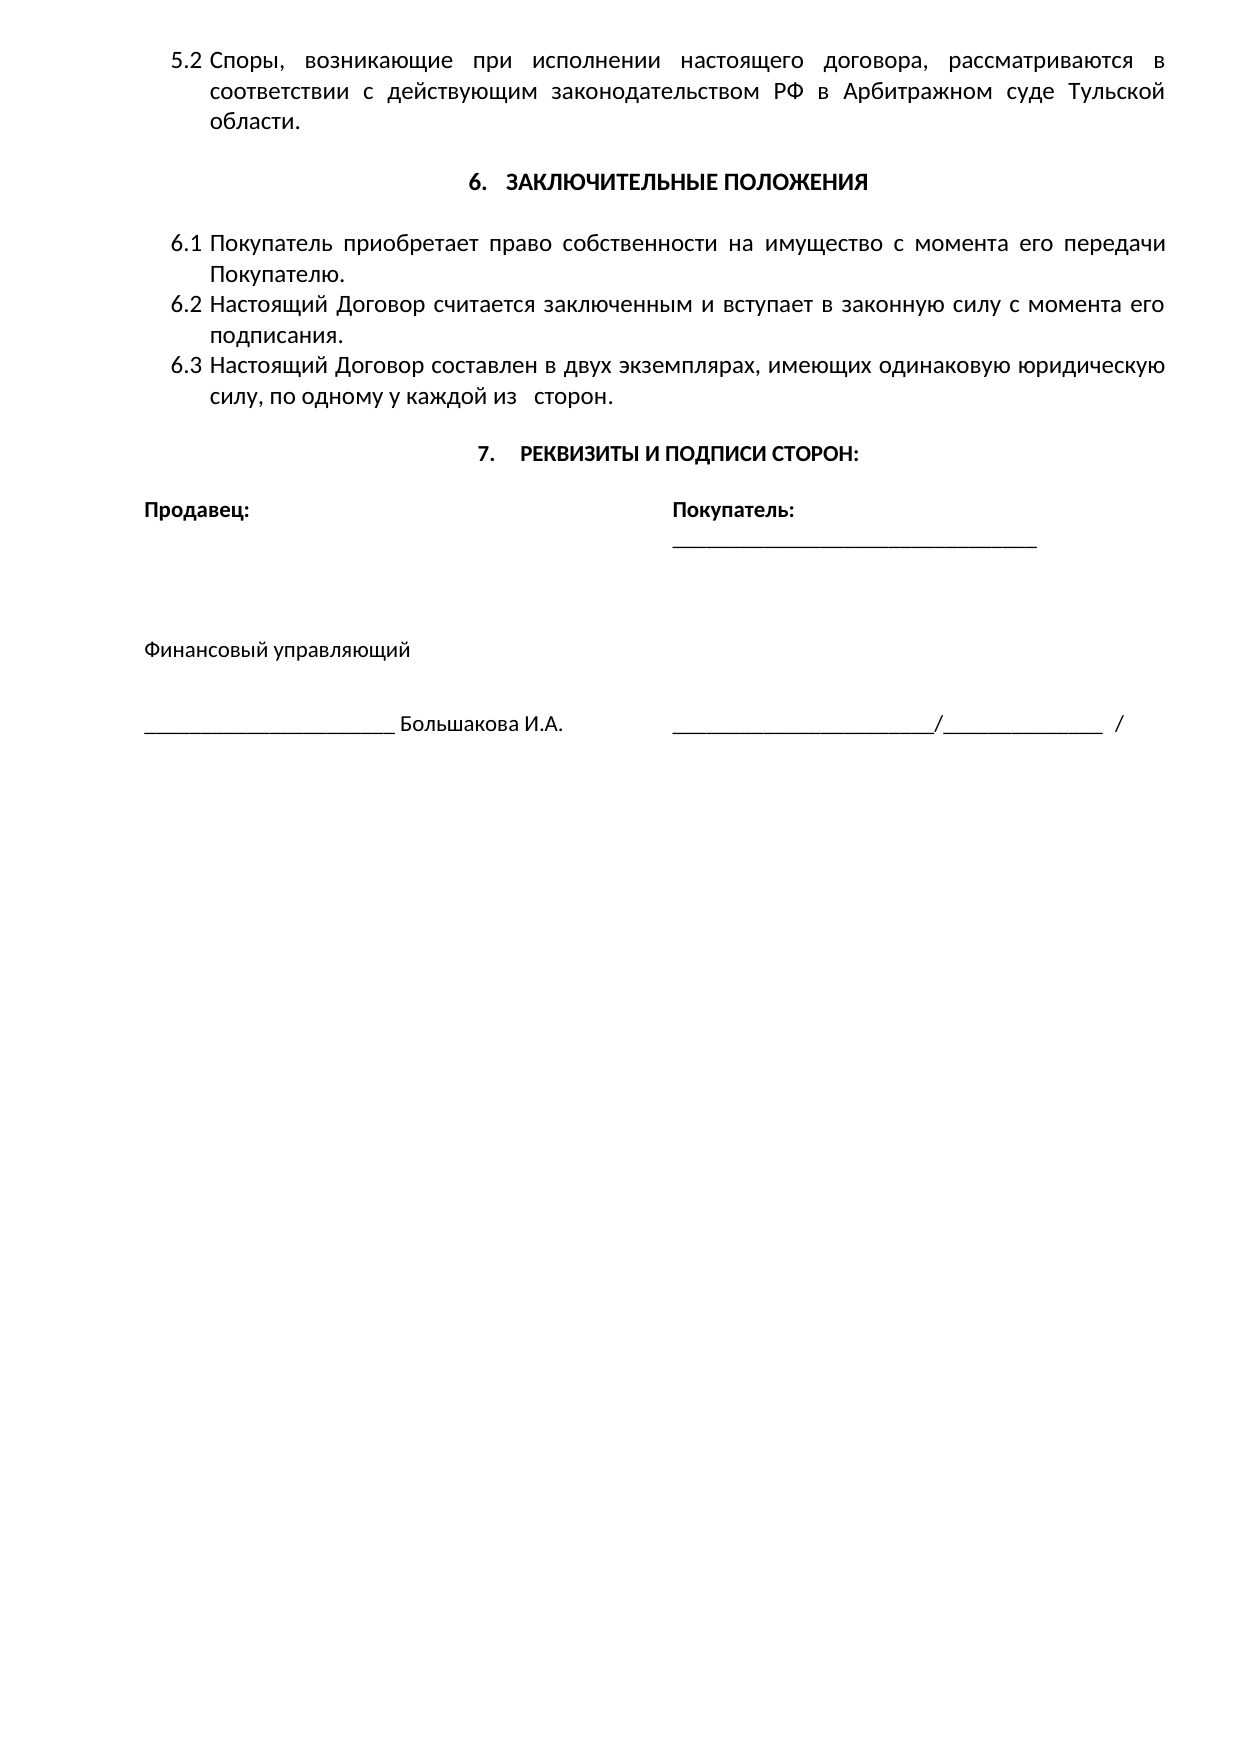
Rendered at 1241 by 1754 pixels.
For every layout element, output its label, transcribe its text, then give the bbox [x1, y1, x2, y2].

list Покупатель приобретает право собственности на имущество с момента его передачи Покупателю. [170, 227, 1167, 288]
list РЕКВИЗИТЫ И ПОДПИСИ СТОРОН: [170, 439, 1167, 467]
table_cell _______________________/______________ / [661, 682, 1138, 738]
table_header Продавец: [133, 467, 661, 635]
list Настоящий Договор составлен в двух экземплярах, имеющих одинаковую юридическую силу, по одному у каждой из сторон. [170, 349, 1167, 411]
list Споры, возникающие при исполнении настоящего договора, рассматриваются в соответствии с действующим законодательством РФ в Арбитражном суде Тульской области. [170, 44, 1167, 136]
table_header Покупатель: ________________________________ [661, 467, 1130, 635]
list ЗАКЛЮЧИТЕЛЬНЫЕ ПОЛОЖЕНИЯ [170, 166, 1167, 197]
table_cell ______________________ Большакова И.А. [133, 682, 661, 738]
list Настоящий Договор считается заключенным и вступает в законную силу с момента его подписания. [170, 288, 1167, 349]
table_cell Финансовый управляющий [133, 635, 661, 682]
